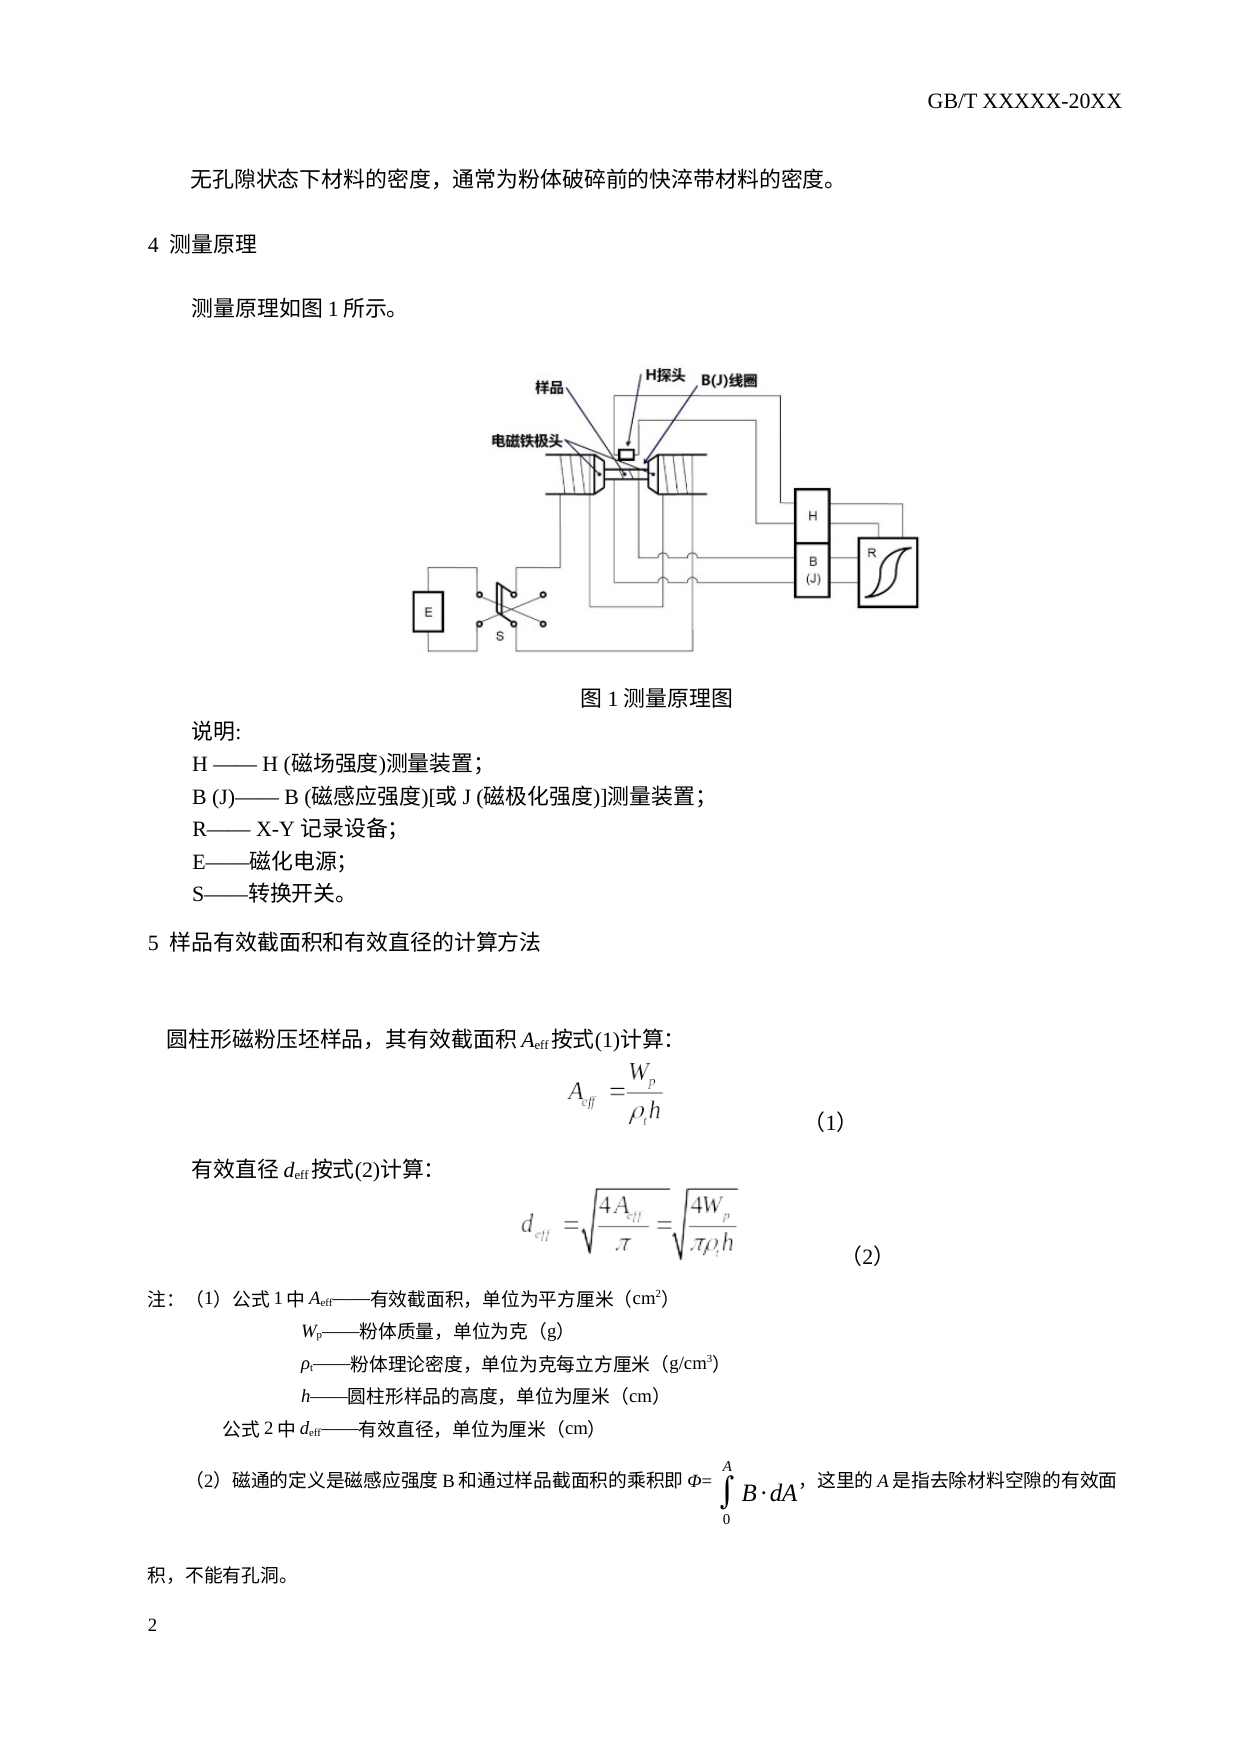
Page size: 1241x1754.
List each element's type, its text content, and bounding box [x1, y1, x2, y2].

text ρt——粉体理论密度，单位为克每立方厘米（g/cm3） [148, 1347, 1122, 1379]
text R—— X-Y 记录设备； [167, 811, 1122, 843]
text 公式2中deff——有效直径，单位为厘米（cm） [148, 1412, 1122, 1444]
text 测量原理如图 1所示。 [148, 291, 1122, 323]
text 图 1 测量原理图 [148, 681, 1122, 713]
text （2） [148, 1184, 1122, 1282]
list 5 样品有效截面积和有效直径的计算方法 [148, 924, 1122, 957]
text B (J)—— B (磁感应强度)[或 J (磁极化强度)]测量装置； [148, 778, 1122, 811]
text S——转换开关。 [148, 876, 1122, 908]
text H —— H (磁场强度)测量装置； [148, 746, 1122, 778]
text 圆柱形磁粉压坯样品，其有效截面积Aeff按式(1)计算： [167, 1022, 1122, 1054]
text E——磁化电源； [167, 843, 1122, 876]
text Wp——粉体质量，单位为克（g） [148, 1314, 1122, 1347]
text 有效直径deff按式(2)计算： [148, 1152, 1122, 1184]
text （1） [148, 1054, 1034, 1152]
text 说明: [148, 713, 1122, 746]
text h——圆柱形样品的高度，单位为厘米（cm） [148, 1379, 1122, 1412]
list 4 测量原理 [148, 226, 1122, 259]
picture [403, 355, 929, 659]
text 无孔隙状态下材料的密度，通常为粉体破碎前的快淬带材料的密度。 [148, 162, 1122, 194]
text 注：（1）公式1中Aeff——有效截面积，单位为平方厘米（cm2） [148, 1282, 1122, 1314]
text （2）磁通的定义是磁感应强度B和通过样品截面积的乘积即Φ= ，这里的A是指去除材料空隙的有效面积，不能有孔洞。 [148, 1444, 1122, 1590]
